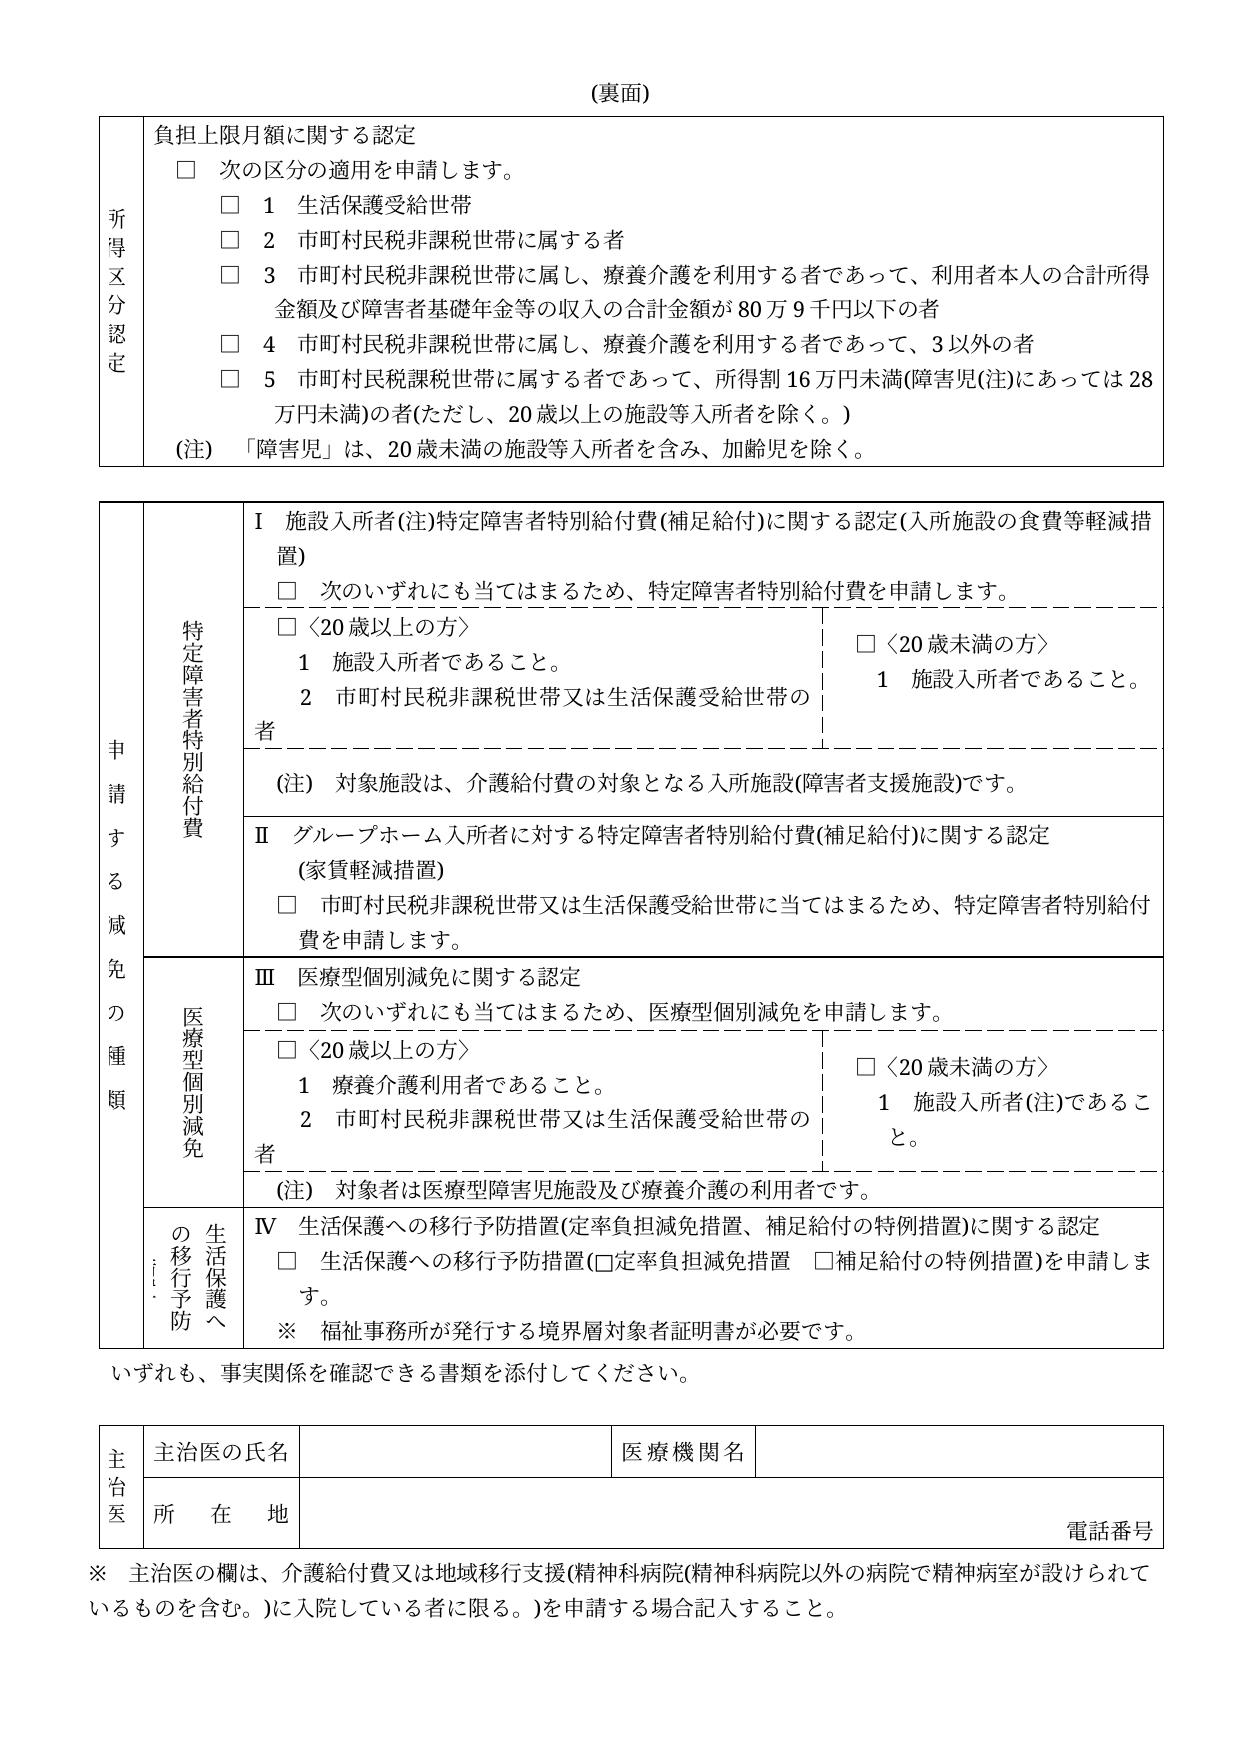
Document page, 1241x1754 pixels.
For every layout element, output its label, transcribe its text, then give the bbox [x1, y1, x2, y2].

table_cell □〈20歳未満の方〉 1 施設入所者(注)であること。 [823, 1030, 1163, 1171]
table_header 医療機関名 [612, 1426, 755, 1477]
table_header 主治医の氏名 [144, 1426, 299, 1477]
table_header 主治医 [100, 1426, 143, 1547]
text ※ 主治医の欄は、介護給付費又は地域移行支援(精神科病院(精神科病院以外の病院で精神病室が設けられているものを含む。)に入院している者に限る。)を申請する場合記入すること。 [89, 1555, 1152, 1624]
table_cell 電話番号 [300, 1478, 1163, 1547]
table_header [756, 1426, 1163, 1477]
table_header 特定障害者特別給付費 [144, 503, 243, 956]
table_header 申請する減免の種類 [100, 503, 143, 1347]
table_cell 生活保護への移行予防措置 [144, 1208, 243, 1347]
table_cell (注) 対象施設は、介護給付費の対象となる入所施設(障害者支援施設)です。 [244, 748, 1163, 816]
table_cell Ⅲ 医療型個別減免に関する認定 □ 次のいずれにも当てはまるため、医療型個別減免を申請します。 [244, 958, 1163, 1030]
table_cell □〈20歳未満の方〉 1 施設入所者であること。 [823, 607, 1163, 748]
table_header 負担上限月額に関する認定 □ 次の区分の適用を申請します。 □ 1 生活保護受給世帯 □ 2 市町村民税非課税世帯に属する者 □ 3 市町村民税非課税世帯に属し、療養介護を利用する者であって、利用者本人の合計所得金額及び障害者基礎年金等の収入の合計金額が80万9千円以下の者 □ 4 市町村民税非課税世帯に属し、療養介護を利用する者であって、3以外の者 □ 5 市町村民税課税世帯に属する者であって、所得割16万円未満(障害児(注)にあっては28万円未満)の者(ただし、20歳以上の施設等入所者を除く。) (注) 「障害児」は、20歳未満の施設等入所者を含み、加齢児を除く。 [144, 117, 1163, 466]
table_cell □〈20歳以上の方〉 1 療養介護利用者であること。 2 市町村民税非課税世帯又は生活保護受給世帯の者 [244, 1030, 823, 1171]
table_cell Ⅳ 生活保護への移行予防措置(定率負担減免措置、補足給付の特例措置)に関する認定 □ 生活保護への移行予防措置(□定率負担減免措置 □補足給付の特例措置)を申請します。 ※ 福祉事務所が発行する境界層対象者証明書が必要です。 [244, 1208, 1163, 1347]
text いずれも、事実関係を確認できる書類を添付してください。 [89, 1355, 1152, 1389]
table_header [300, 1426, 611, 1477]
table_cell □〈20歳以上の方〉 1 施設入所者であること。 2 市町村民税非課税世帯又は生活保護受給世帯の者 [244, 607, 823, 748]
table_cell (注) 対象者は医療型障害児施設及び療養介護の利用者です。 [244, 1171, 1163, 1207]
table_cell 医療型個別減免 [144, 958, 243, 1207]
table_cell Ⅱ グループホーム入所者に対する特定障害者特別給付費(補足給付)に関する認定 (家賃軽減措置) □ 市町村民税非課税世帯又は生活保護受給世帯に当てはまるため、特定障害者特別給付費を申請します。 [244, 817, 1163, 956]
table_cell 所在地 [144, 1478, 299, 1547]
table_header Ⅰ 施設入所者(注)特定障害者特別給付費(補足給付)に関する認定(入所施設の食費等軽減措置) □ 次のいずれにも当てはまるため、特定障害者特別給付費を申請します。 [244, 503, 1163, 607]
table_header 所得区分認定 [100, 117, 143, 466]
text (裏面) [89, 74, 1152, 109]
